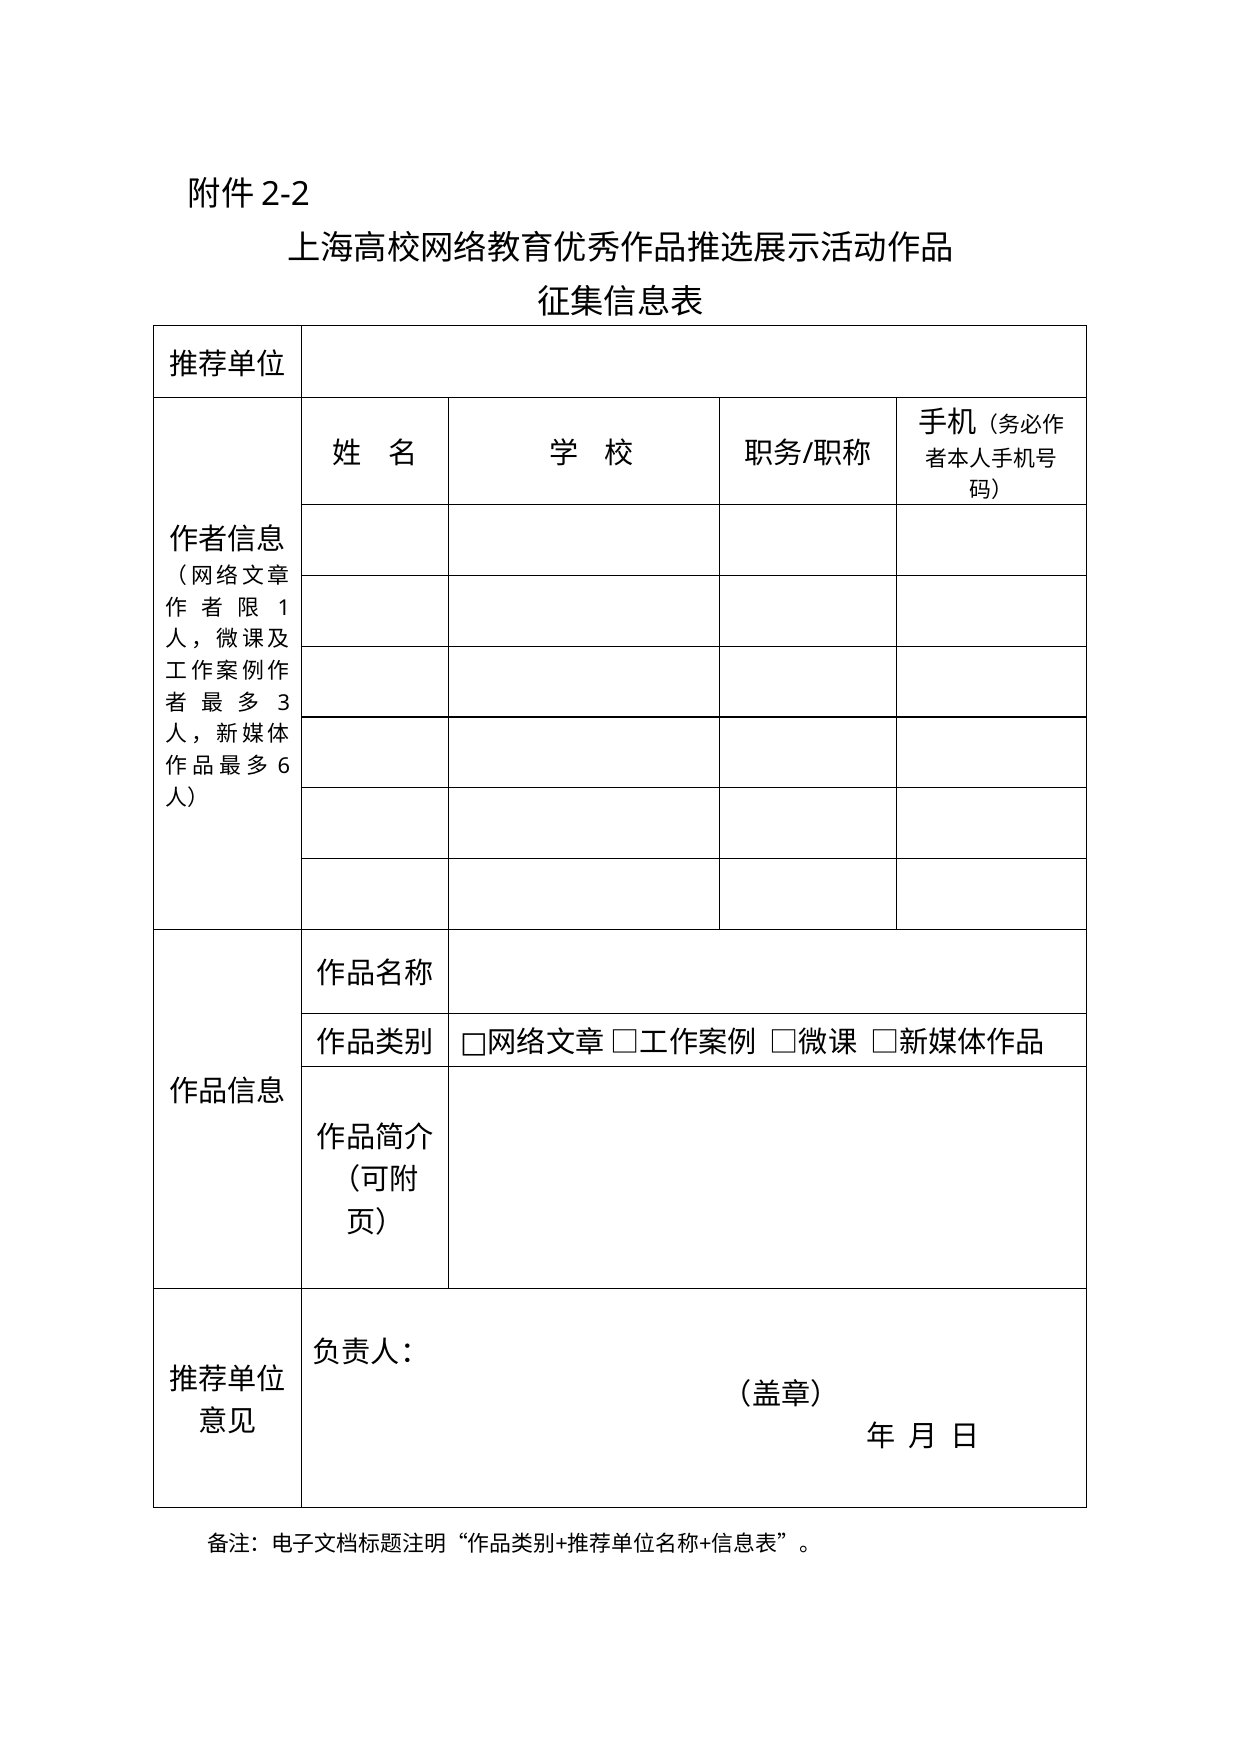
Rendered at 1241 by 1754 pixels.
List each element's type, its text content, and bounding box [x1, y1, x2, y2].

table_cell [720, 505, 896, 575]
table_cell [897, 718, 1086, 787]
table_cell [720, 718, 896, 787]
table_cell [302, 718, 448, 787]
table_cell [720, 859, 896, 929]
text 上海高校网络教育优秀作品推选展示活动作品 [187, 216, 1053, 270]
table_cell 职务/职称 [720, 398, 896, 504]
table_cell [302, 647, 448, 716]
table_cell 作品类别 [302, 1014, 448, 1066]
table_cell 学 校 [449, 398, 719, 504]
table_cell [720, 647, 896, 716]
text 备注：电子文档标题注明“作品类别+推荐单位名称+信息表”。 [187, 1508, 1053, 1562]
table_cell [449, 718, 719, 787]
table_cell 推荐单位 意见 [154, 1289, 301, 1507]
table_cell [720, 788, 896, 858]
table_cell [302, 505, 448, 575]
text 附件2-2 [187, 162, 1053, 216]
table_cell [302, 788, 448, 858]
table_cell [897, 576, 1086, 646]
table_cell 作品信息 [154, 930, 301, 1288]
table_cell 手机（务必作者本人手机号码） [897, 398, 1086, 504]
table_cell [897, 859, 1086, 929]
table_cell [449, 647, 719, 716]
table_cell [449, 788, 719, 858]
table_cell [449, 930, 1086, 1012]
table_cell [302, 859, 448, 929]
table_cell □网络文章 □工作案例 □微课 □新媒体作品 [449, 1014, 1086, 1066]
table_header 推荐单位 [154, 326, 301, 397]
table_cell 负责人： （盖章） 年 月 日 [302, 1289, 1086, 1507]
table_cell [449, 1067, 1086, 1288]
table_cell 作品名称 [302, 930, 448, 1012]
table_cell 姓 名 [302, 398, 448, 504]
text 征集信息表 [187, 270, 1053, 324]
table_cell 作品简介（可附页） [302, 1067, 448, 1288]
table_cell [897, 647, 1086, 716]
table_cell [449, 859, 719, 929]
table_cell 作者信息 （网络文章作者限1人，微课及工作案例作者最多3人，新媒体作品最多6人） [154, 398, 301, 929]
table_cell [449, 505, 719, 575]
table_cell [897, 505, 1086, 575]
table_cell [449, 576, 719, 646]
table_cell [720, 576, 896, 646]
table_cell [302, 576, 448, 646]
table_header [302, 326, 1086, 397]
table_cell [897, 788, 1086, 858]
